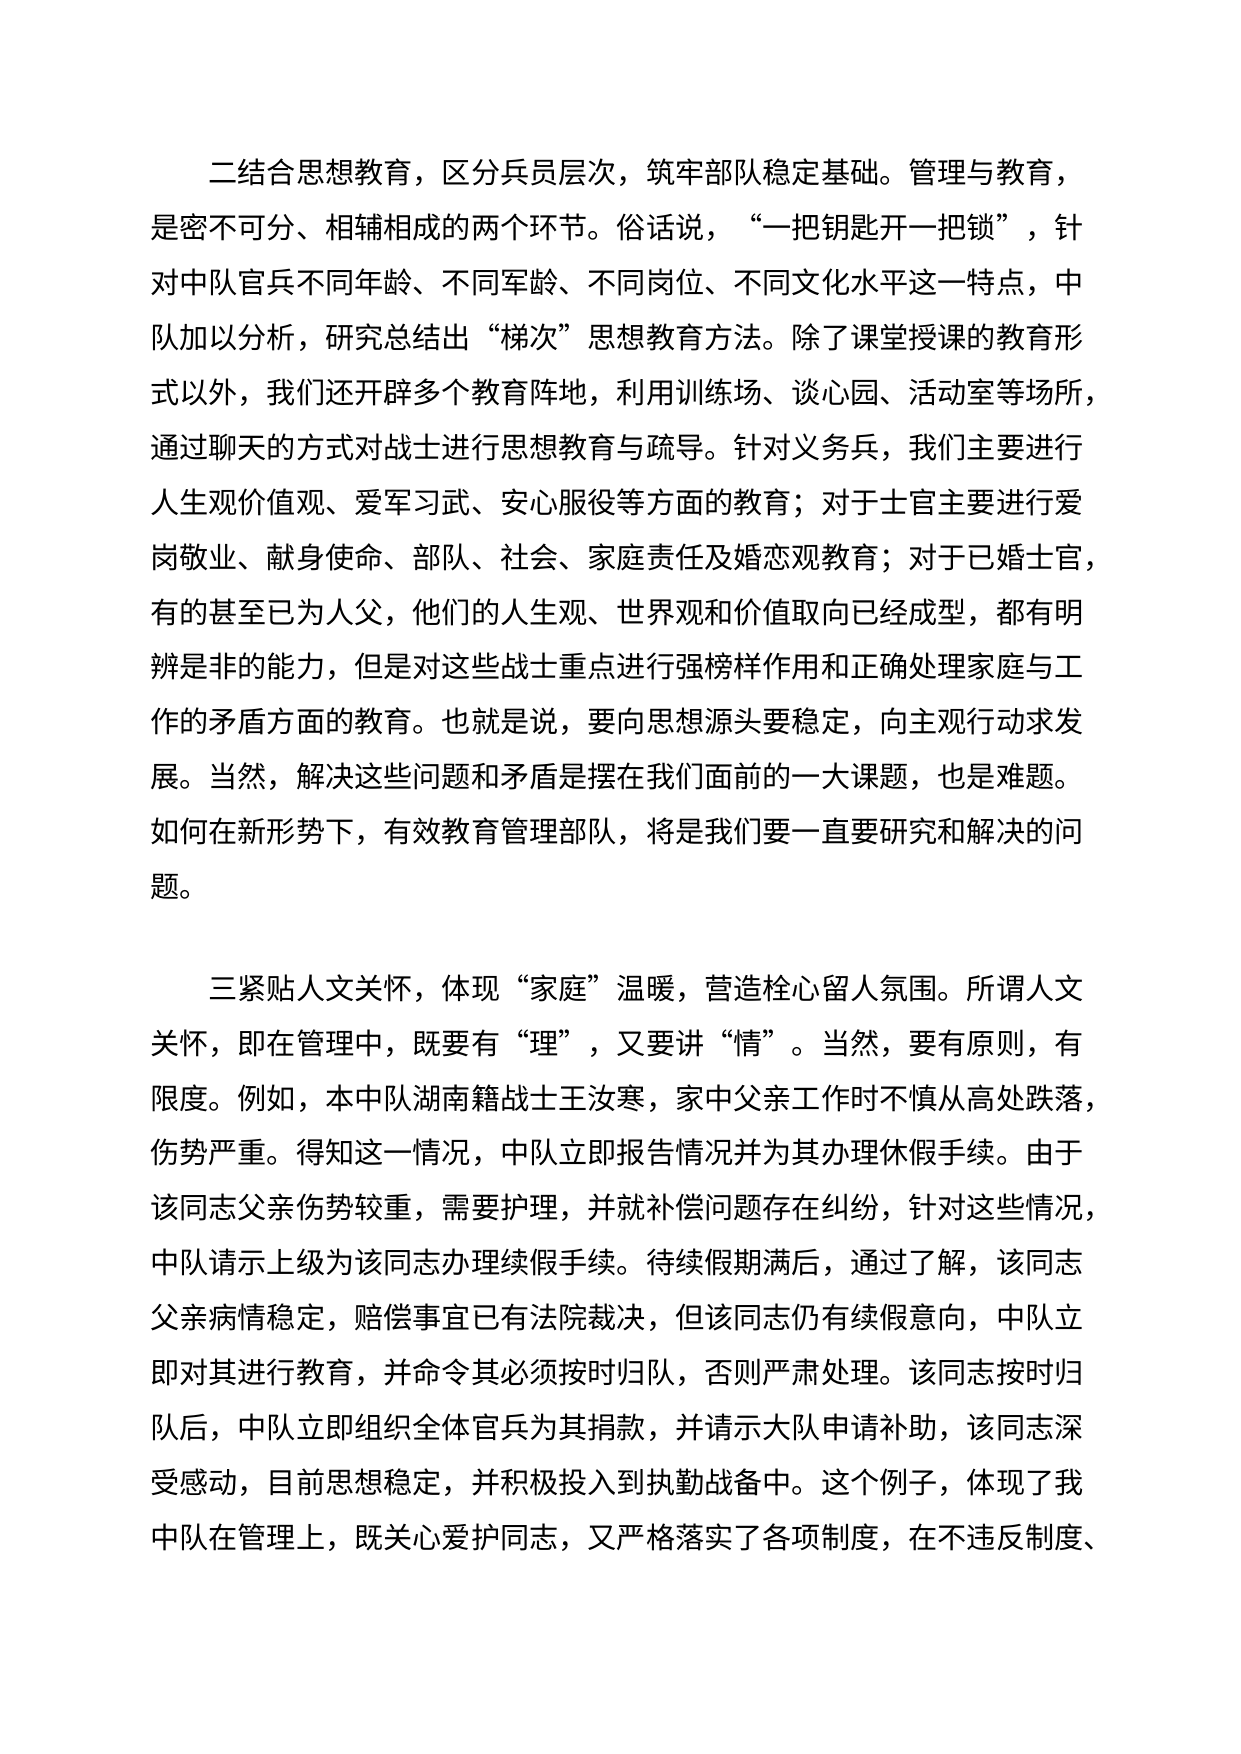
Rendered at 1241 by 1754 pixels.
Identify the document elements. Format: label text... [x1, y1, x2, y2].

text 二结合思想教育，区分兵员层次，筑牢部队稳定基础。管理与教育，是密不可分、相辅相成的两个环节。俗话说，“一把钥匙开一把锁”，针对中队官兵不同年龄、不同军龄、不同岗位、不同文化水平这一特点，中队加以分析，研究总结出“梯次”思想教育方法。除了课堂授课的教育形式以外，我们还开辟多个教育阵地，利用训练场、谈心园、活动室等场所，通过聊天的方式对战士进行思想教育与疏导。针对义务兵，我们主要进行人生观价值观、爱军习武、安心服役等方面的教育；对于士官主要进行爱岗敬业、献身使命、部队、社会、家庭责任及婚恋观教育；对于已婚士官，有的甚至已为人父，他们的人生观、世界观和价值取向已经成型，都有明辨是非的能力，但是对这些战士重点进行强榜样作用和正确处理家庭与工作的矛盾方面的教育。也就是说，要向思想源头要稳定，向主观行动求发展。当然，解决这些问题和矛盾是摆在我们面前的一大课题，也是难题。如何在新形势下，有效教育管理部队，将是我们要一直要研究和解决的问题。 [150, 150, 1090, 906]
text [150, 965, 1090, 1557]
